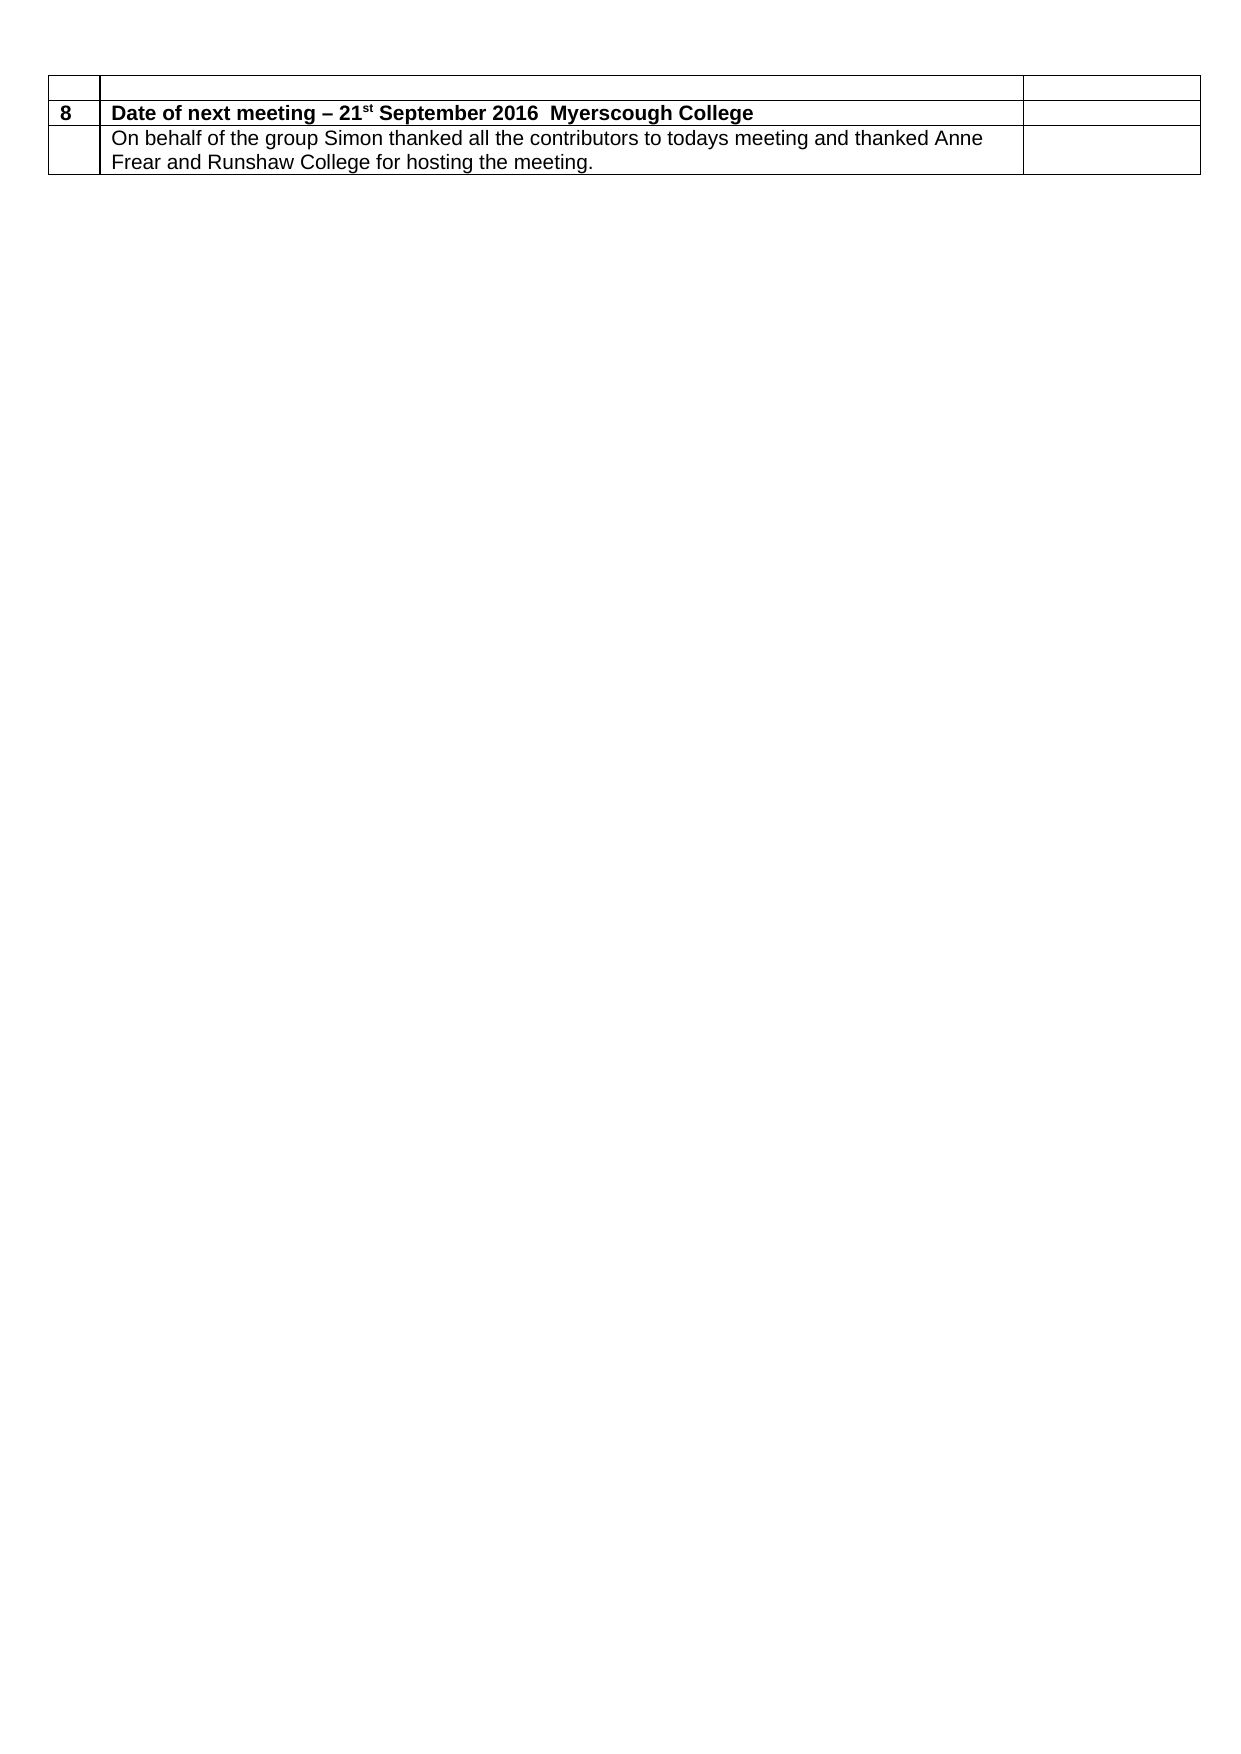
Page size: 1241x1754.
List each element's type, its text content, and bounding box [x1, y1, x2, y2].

table_cell Date of next meeting – 21st September 2016 Myerscough College [101, 101, 1023, 125]
table_cell [1024, 126, 1200, 174]
table_cell [101, 76, 1023, 100]
table_cell [49, 76, 99, 100]
table_cell [1024, 101, 1200, 125]
table_cell 8 [49, 101, 99, 125]
table_cell [1024, 76, 1200, 100]
table_cell [49, 126, 99, 174]
table_cell On behalf of the group Simon thanked all the contributors to todays meeting and thanked Anne Frear and Runshaw College for hosting the meeting. [101, 126, 1023, 174]
